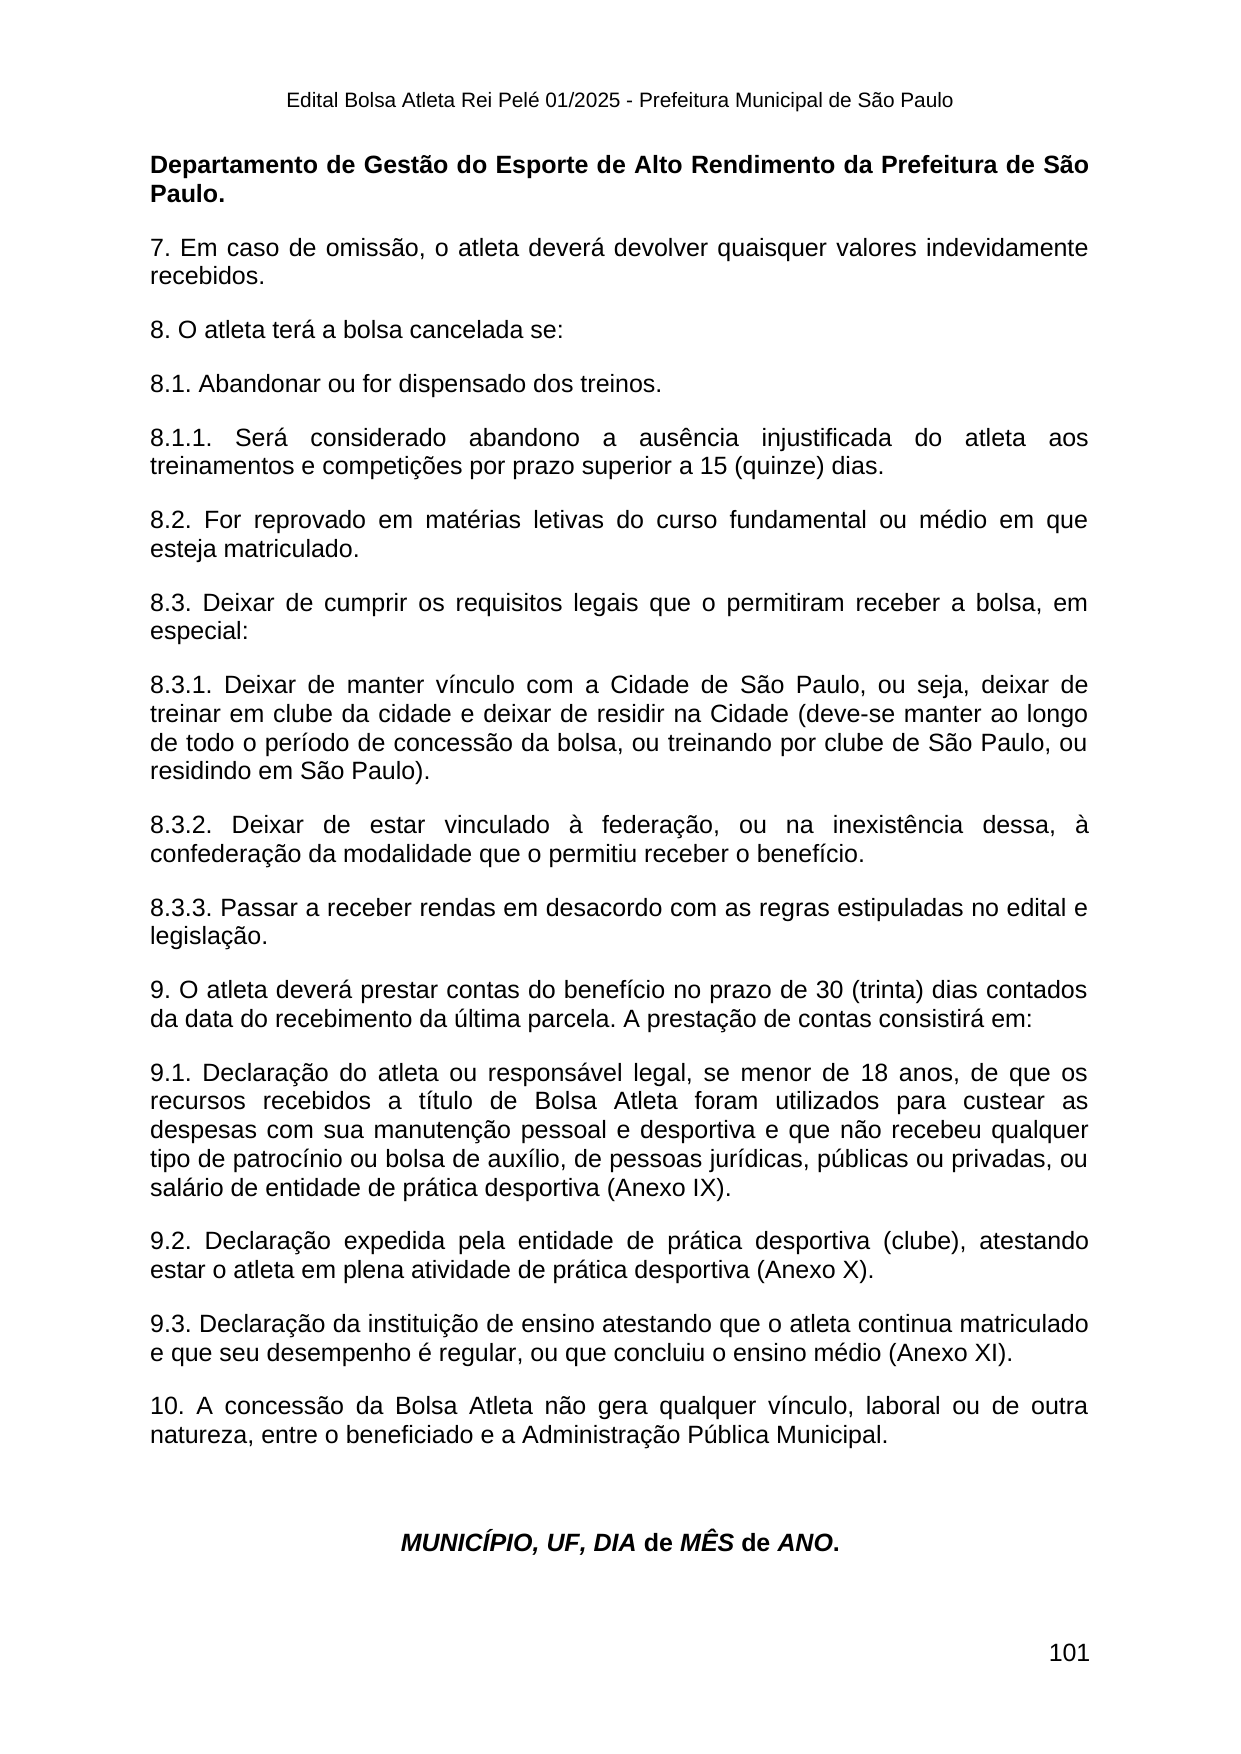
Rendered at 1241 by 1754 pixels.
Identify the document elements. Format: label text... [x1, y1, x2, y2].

text 8.3.1. Deixar de manter vínculo com a Cidade de São Paulo, ou seja, deixar de treinar em clube da cidade e deixar de residir na Cidade (deve-se manter ao longo de todo o período de concessão da bolsa, ou treinando por clube de São Paulo, ou residindo em São Paulo). [150, 670, 1090, 785]
text 8.2. For reprovado em matérias letivas do curso fundamental ou médio em que esteja matriculado. [150, 505, 1090, 562]
text MUNICÍPIO, UF, DIA de MÊS de ANO. [150, 1527, 1090, 1556]
text 8.3.2. Deixar de estar vinculado à federação, ou na inexistência dessa, à confederação da modalidade que o permitiu receber o benefício. [150, 810, 1090, 867]
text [150, 150, 1090, 207]
text 7. Em caso de omissão, o atleta deverá devolver quaisquer valores indevidamente recebidos. [150, 232, 1090, 290]
text 8. O atleta terá a bolsa cancelada se: [150, 315, 1090, 344]
text 9.2. Declaração expedida pela entidade de prática desportiva (clube), atestando estar o atleta em plena atividade de prática desportiva (Anexo X). [150, 1226, 1090, 1284]
text 8.1. Abandonar ou for dispensado dos treinos. [150, 369, 1090, 397]
text 10. A concessão da Bolsa Atleta não gera qualquer vínculo, laboral ou de outra natureza, entre o beneficiado e a Administração Pública Municipal. [150, 1391, 1090, 1449]
text 9. O atleta deverá prestar contas do benefício no prazo de 30 (trinta) dias contados da data do recebimento da última parcela. A prestação de contas consistirá em: [150, 975, 1090, 1032]
text 8.3.3. Passar a receber rendas em desacordo com as regras estipuladas no edital e legislação. [150, 892, 1090, 950]
text 9.1. Declaração do atleta ou responsável legal, se menor de 18 anos, de que os recursos recebidos a título de Bolsa Atleta foram utilizados para custear as despesas com sua manutenção pessoal e desportiva e que não recebeu qualquer tipo de patrocínio ou bolsa de auxílio, de pessoas jurídicas, públicas ou privadas, ou salário de entidade de prática desportiva (Anexo IX). [150, 1057, 1090, 1201]
text 8.1.1. Será considerado abandono a ausência injustificada do atleta aos treinamentos e competições por prazo superior a 15 (quinze) dias. [150, 422, 1090, 480]
text 9.3. Declaração da instituição de ensino atestando que o atleta continua matriculado e que seu desempenho é regular, ou que concluiu o ensino médio (Anexo XI). [150, 1309, 1090, 1366]
text 8.3. Deixar de cumprir os requisitos legais que o permitiram receber a bolsa, em especial: [150, 587, 1090, 645]
